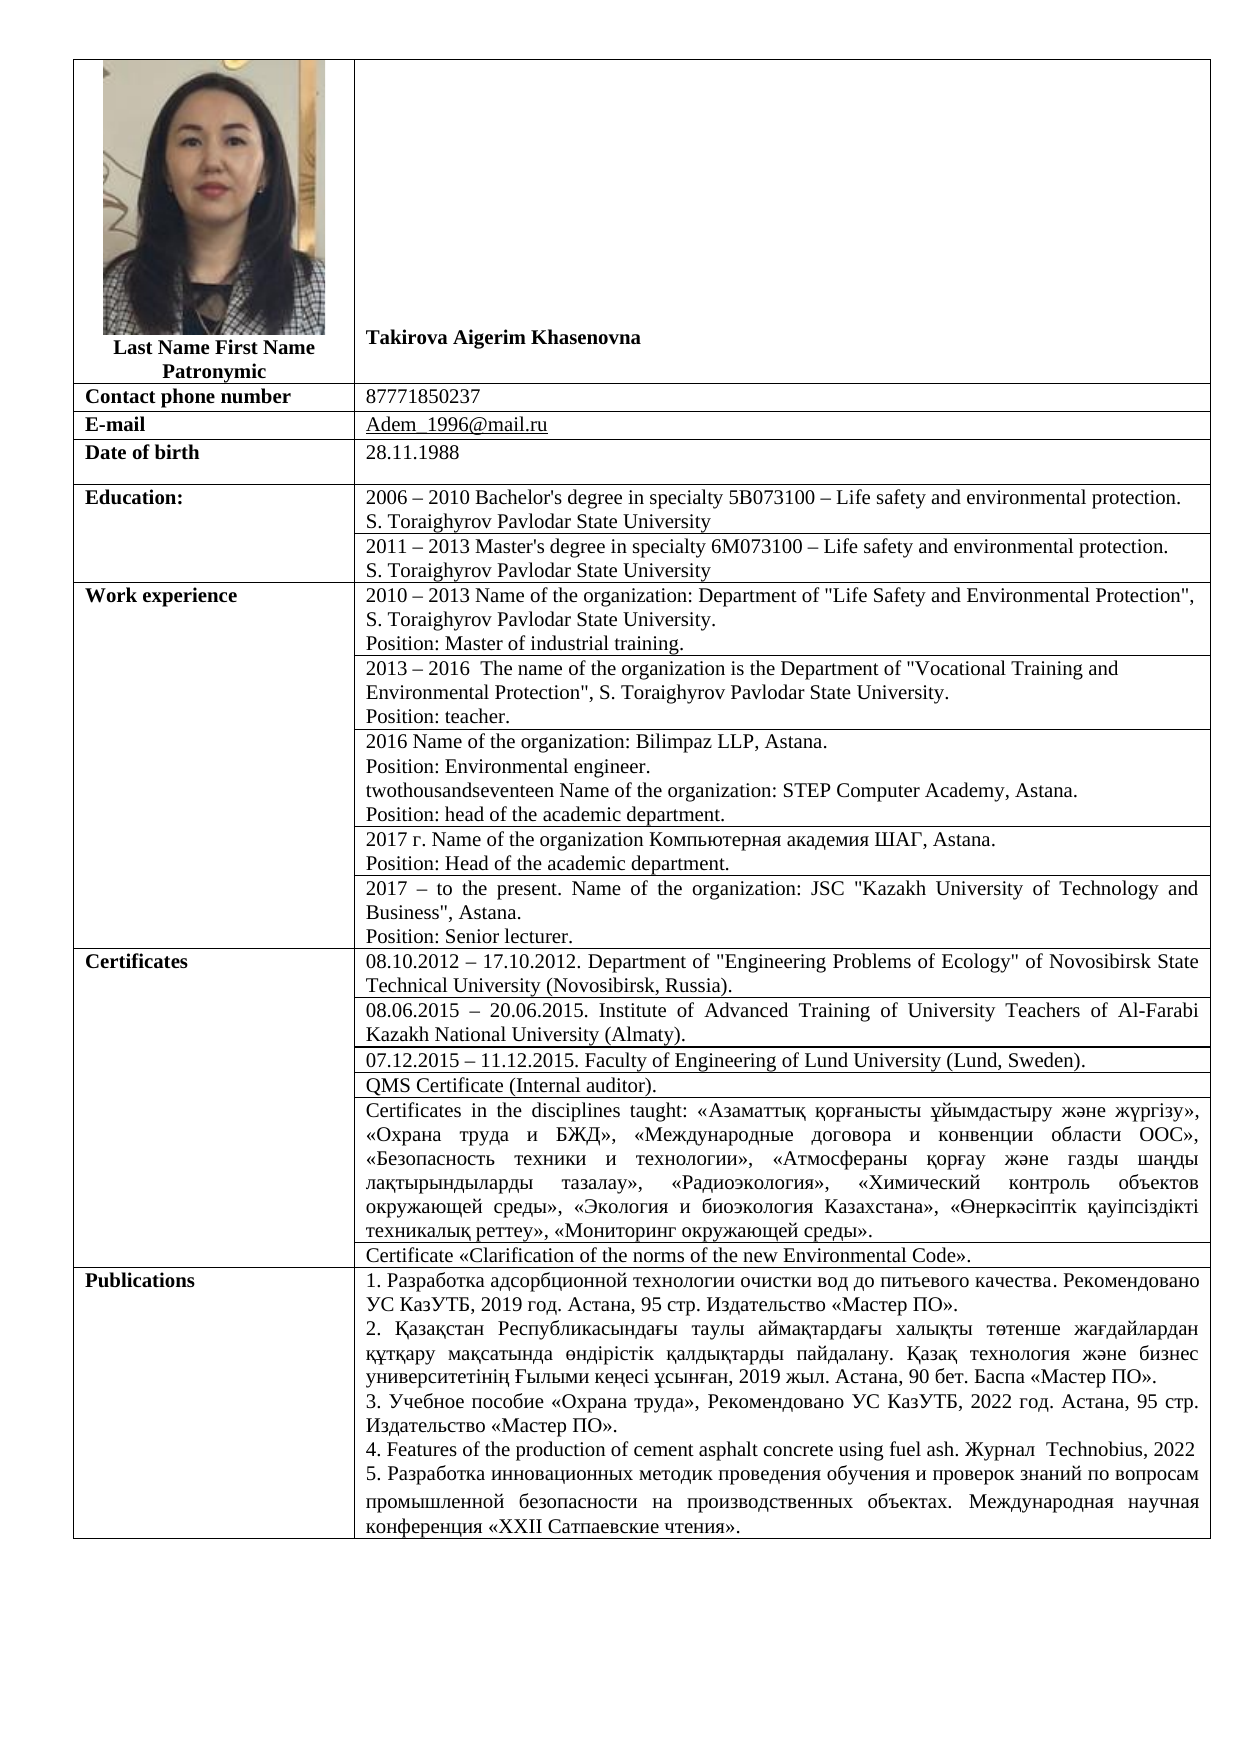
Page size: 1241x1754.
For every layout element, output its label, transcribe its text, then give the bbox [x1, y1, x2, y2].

table_cell 1. Разработка адсорбционной технологии очистки вод до питьевого качества. Рекомендовано УС КазУТБ, 2019 год. Астана, 95 стр. Издательство «Мастер ПО». 2. Қазақстан Республикасындағы таулы аймақтардағы халықты төтенше жағдайлардан құтқару мақсатында өндірістік қалдықтарды пайдалану. Қазақ технология және бизнес университетінің Ғылыми кеңесі ұсынған, 2019 жыл. Астана, 90 бет. Баспа «Мастер ПО». 3. Учебное пособие «Охрана труда», Рекомендовано УС КазУТБ, 2022 год. Астана, 95 стр. Издательство «Мастер ПО». 4. Features of the production of cement asphalt concrete using fuel ash. Журнал Technobius, 2022 5. Разработка инновационных методик проведения обучения и проверок знаний по вопросам промышленной безопасности на производственных объектах. Международная научная конференция «XXII Сатпаевские чтения». [355, 1268, 1210, 1538]
table_cell Certificate «Clarification of the norms of the new Environmental Code». [355, 1243, 1210, 1267]
table_cell 2011 – 2013 Master's degree in specialty 6M073100 – Life safety and environmental protection. S. Toraighyrov Pavlodar State University [355, 534, 1210, 582]
table_cell Education: [74, 485, 354, 582]
table_header Last Name First Name Patronymic [74, 60, 354, 383]
table_cell 2013 – 2016 The name of the organization is the Department of "Vocational Training and Environmental Protection", S. Toraighyrov Pavlodar State University. Position: teacher. [355, 656, 1210, 728]
table_cell E-mail [74, 412, 354, 438]
table_cell 08.06.2015 – 20.06.2015. Institute of Advanced Training of University Teachers of Al-Farabi Kazakh National University (Almaty). [355, 998, 1210, 1046]
table_cell 08.10.2012 – 17.10.2012. Department of "Engineering Problems of Ecology" of Novosibirsk State Technical University (Novosibirsk, Russia). [355, 949, 1210, 997]
table_cell Contact phone number [74, 384, 354, 411]
table_cell QMS Certificate (Internal auditor). [355, 1073, 1210, 1097]
table_cell 2017 – to the present. Name of the organization: JSC "Kazakh University of Technology and Business", Astana. Position: Senior lecturer. [355, 876, 1210, 948]
table_cell Certificates in the disciplines taught: «Азаматтық қорғанысты ұйымдастыру және жүргізу», «Охрана труда и БЖД», «Международные договора и конвенции области ООС», «Безопасность техники и технологии», «Атмосфераны қорғау және газды шаңды лақтырындыларды тазалау», «Радиоэкология», «Химический контроль объектов окружающей среды», «Экология и биоэкология Казахстана», «Өнеркәсіптік қауіпсіздікті техникалық реттеу», «Мониторинг окружающей среды». [355, 1098, 1210, 1242]
table_cell Work experience [74, 583, 354, 948]
table_header Takirova Aigerim Khasenovna [355, 60, 1210, 383]
picture [103, 60, 325, 335]
table_cell 07.12.2015 – 11.12.2015. Faculty of Engineering of Lund University (Lund, Sweden). [355, 1048, 1210, 1072]
table_cell 87771850237 [355, 384, 1210, 411]
table_cell 2010 – 2013 Name of the organization: Department of "Life Safety and Environmental Protection", S. Toraighyrov Pavlodar State University. Position: Master of industrial training. [355, 583, 1210, 655]
table_cell 2016 Name of the organization: Bilimpaz LLP, Astana. Position: Environmental engineer. twothousandseventeen Name of the organization: STEP Computer Academy, Astana. Position: head of the academic department. [355, 730, 1210, 826]
table_cell 28.11.1988 [355, 440, 1210, 484]
table_cell Publications [74, 1268, 354, 1538]
table_cell 2006 – 2010 Bachelor's degree in specialty 5B073100 – Life safety and environmental protection. S. Toraighyrov Pavlodar State University [355, 485, 1210, 533]
table_cell Certificates [74, 949, 354, 1267]
table_cell Adem_1996@mail.ru [355, 412, 1210, 438]
table_cell Date of birth [74, 440, 354, 484]
table_cell 2017 г. Name of the organization Компьютерная академия ШАГ, Astana. Position: Head of the academic department. [355, 827, 1210, 875]
